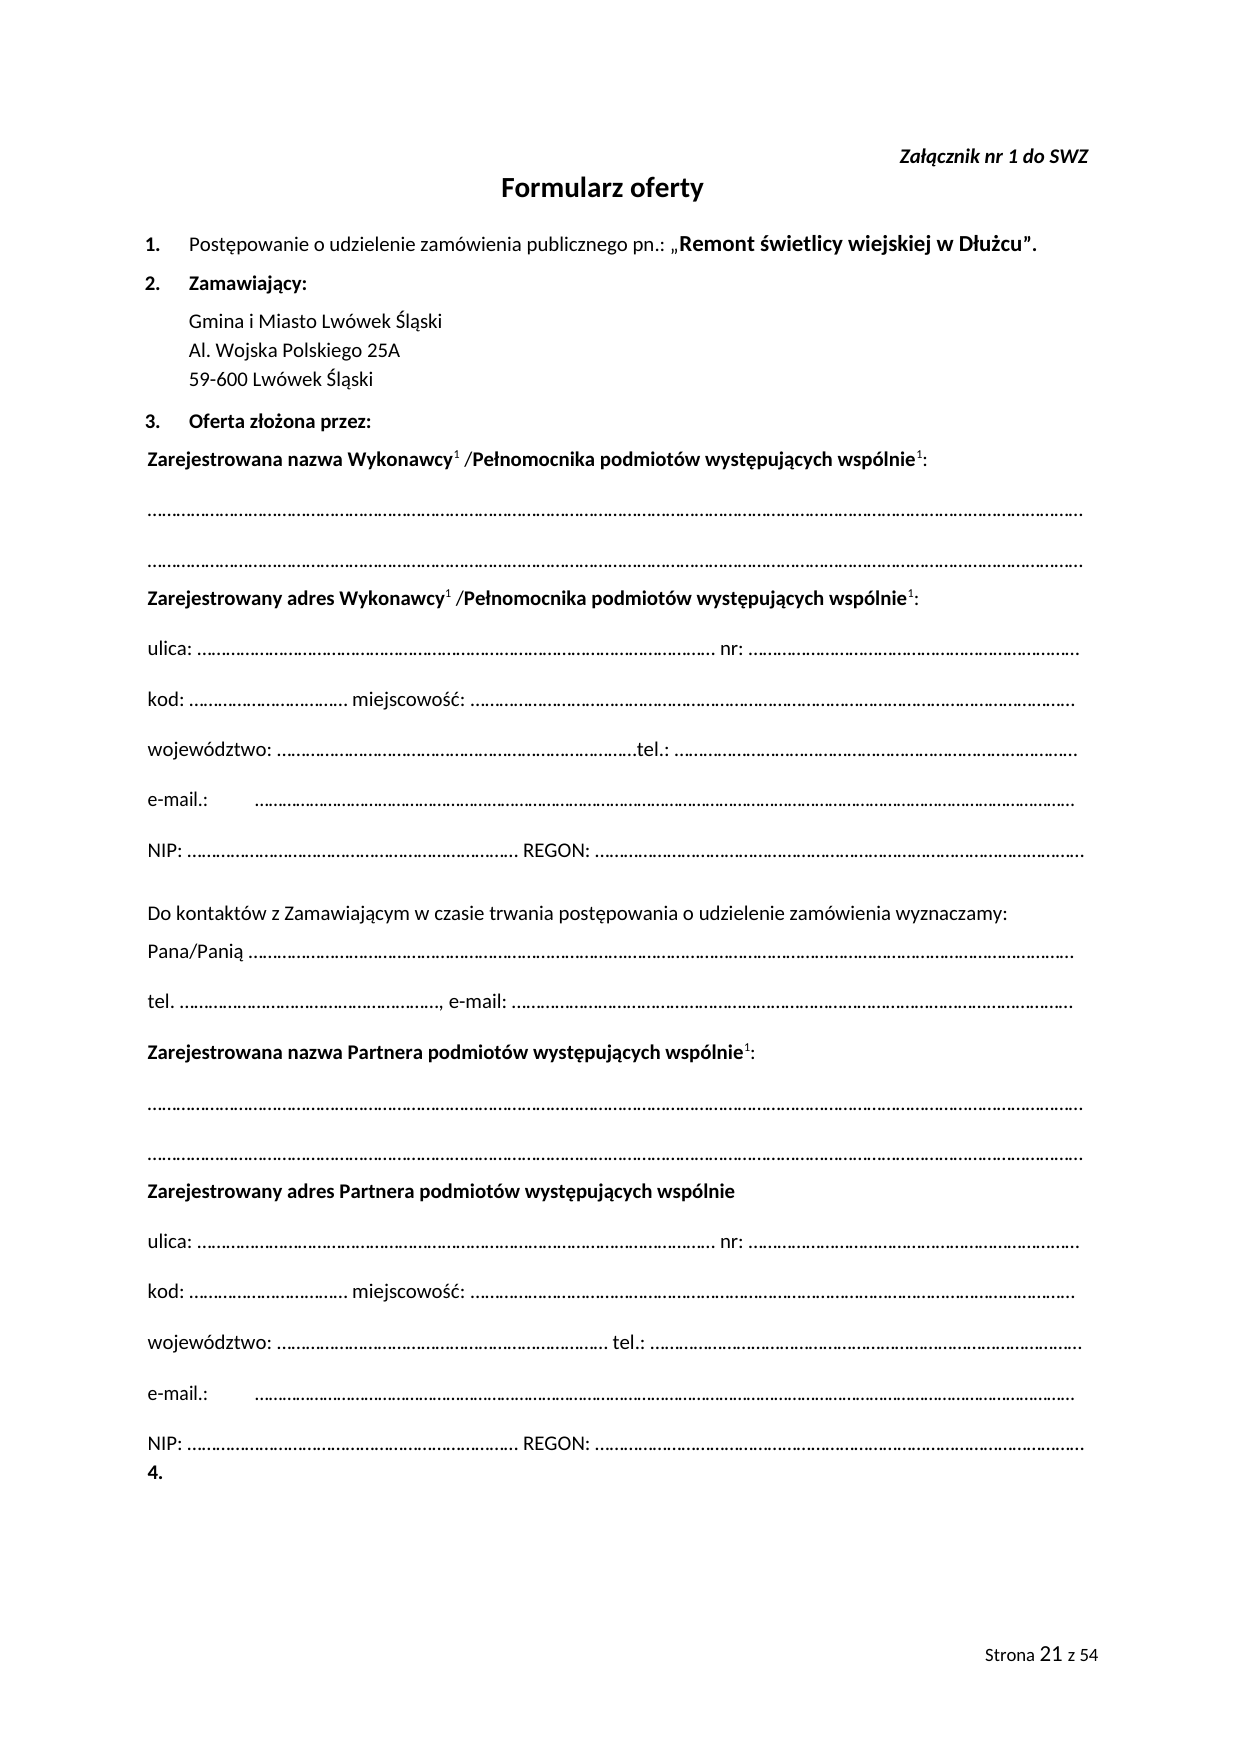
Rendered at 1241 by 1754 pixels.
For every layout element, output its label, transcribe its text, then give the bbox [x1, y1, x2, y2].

text województwo: …………………………………………………………………tel.: ………………………………………………………………………… [147, 736, 1119, 762]
subtitle Zarejestrowana nazwa Partnera podmiotów występujących wspólnie1: [147, 1039, 1119, 1065]
text ulica: ……………………………………………………………………………………………… nr: …………………………………………………………… [147, 1228, 1119, 1254]
text …………………………………………………………………………………………………………………………………………………………………………… [147, 497, 1119, 522]
text …………………………………………………………………………………………………………………………………………………………………………… [147, 1140, 1119, 1165]
text Gmina i Miasto Lwówek Śląski [189, 308, 452, 334]
text …………………………………………………………………………………………………………………………………………………………………………… [147, 547, 1119, 573]
text kod: …………………………… miejscowość: ……………………………………………………………………………………………………………… [147, 1279, 1119, 1304]
text ulica: ……………………………………………………………………………………………… nr: …………………………………………………………… [147, 635, 1119, 661]
subtitle Zarejestrowany adres Wykonawcy1 /Pełnomocnika podmiotów występujących wspólnie1: [147, 585, 1119, 611]
text Załącznik nr 1 do SWZ [263, 143, 1090, 169]
subtitle Zarejestrowany adres Partnera podmiotów występujących wspólnie [147, 1178, 1119, 1203]
text e-mail.: ……………………………………………………………………………………………………………………………………………………………… [147, 1380, 1119, 1405]
text …………………………………………………………………………………………………………………………………………………………………………… [147, 1090, 1119, 1115]
list Postępowanie o udzielenie zamówienia publicznego pn.: „Remont świetlicy wiejskiej w Dłużcu”. [144, 229, 1093, 258]
text Formularz oferty [85, 169, 1119, 204]
text NIP: …………………………………………………………… REGON: ………………………………………………………………………………………… [147, 1430, 1119, 1456]
list Zamawiający: [144, 270, 1119, 296]
text Al. Wojska Polskiego 25A [189, 337, 453, 363]
text województwo: …………………………………………………………… tel.: ……………………………………………………………………………… [147, 1329, 1119, 1355]
text kod: …………………………… miejscowość: ……………………………………………………………………………………………………………… [147, 686, 1119, 711]
text NIP: …………………………………………………………… REGON: ………………………………………………………………………………………… [147, 837, 1119, 862]
text 59-600 Lwówek Śląski [189, 367, 1119, 392]
text e-mail.: ……………………………………………………………………………………………………………………………………………………………… [147, 787, 1119, 812]
text tel. ………………………………………………, e-mail: ……………………………………………………………………………………………………… [147, 989, 1119, 1014]
text Zarejestrowana nazwa Wykonawcy1 /Pełnomocnika podmiotów występujących wspólnie1: [147, 446, 1119, 472]
subtitle Oferta złożona przez: [144, 408, 1119, 434]
text Do kontaktów z Zamawiającym w czasie trwania postępowania o udzielenie zamówienia wyznaczamy: Pana/Panią …………………………………………………………………….………………………………………………………………………………… [147, 900, 1090, 964]
